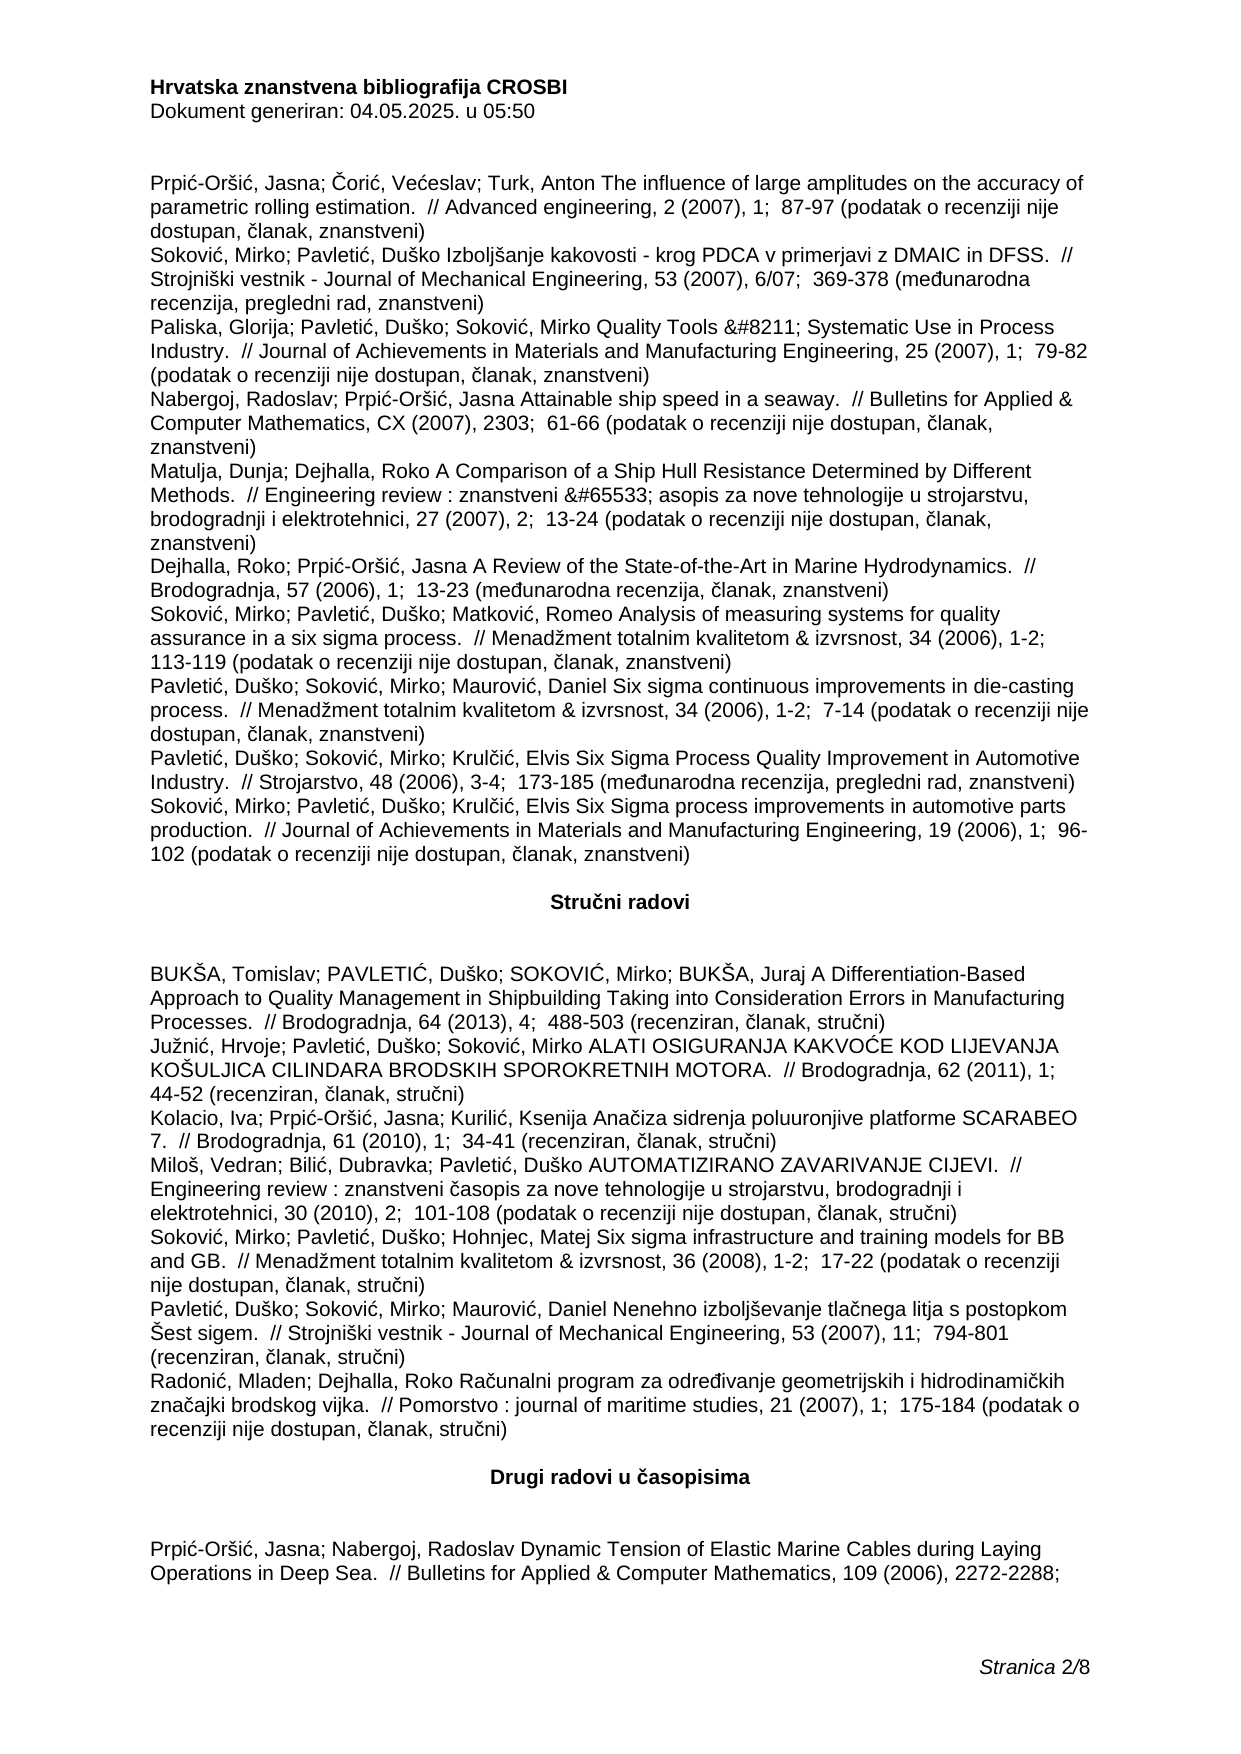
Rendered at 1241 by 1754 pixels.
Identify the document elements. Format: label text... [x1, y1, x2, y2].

text Soković, Mirko; Pavletić, Duško; Matković, Romeo [150, 602, 1090, 674]
subtitle Stručni radovi [150, 890, 1090, 914]
text Soković, Mirko; Pavletić, Duško [150, 243, 1090, 315]
text Radonić, Mladen; Dejhalla, Roko [150, 1369, 1090, 1441]
text Prpić-Oršić, Jasna; Čorić, Većeslav; Turk, Anton [150, 171, 1090, 243]
text Miloš, Vedran; Bilić, Dubravka; Pavletić, Duško [150, 1153, 1090, 1225]
text Soković, Mirko; Pavletić, Duško; Krulčić, Elvis [150, 794, 1090, 866]
subtitle Drugi radovi u časopisima [150, 1465, 1090, 1489]
text Južnić, Hrvoje; Pavletić, Duško; Soković, Mirko [150, 1033, 1090, 1105]
text Paliska, Glorija; Pavletić, Duško; Soković, Mirko [150, 315, 1090, 387]
text Soković, Mirko; Pavletić, Duško; Hohnjec, Matej [150, 1225, 1090, 1297]
text BUKŠA, Tomislav; PAVLETIĆ, Duško; SOKOVIĆ, Mirko; BUKŠA, Juraj [150, 962, 1090, 1033]
text Matulja, Dunja; Dejhalla, Roko [150, 458, 1090, 554]
text Dejhalla, Roko; Prpić-Oršić, Jasna [150, 554, 1090, 602]
text Pavletić, Duško; Soković, Mirko; Krulčić, Elvis [150, 746, 1090, 794]
text Pavletić, Duško; Soković, Mirko; Maurović, Daniel [150, 1297, 1090, 1369]
text Nabergoj, Radoslav; Prpić-Oršić, Jasna [150, 387, 1090, 458]
text Pavletić, Duško; Soković, Mirko; Maurović, Daniel [150, 674, 1090, 746]
text Kolacio, Iva; Prpić-Oršić, Jasna; Kurilić, Ksenija [150, 1105, 1090, 1153]
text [150, 1537, 1090, 1584]
